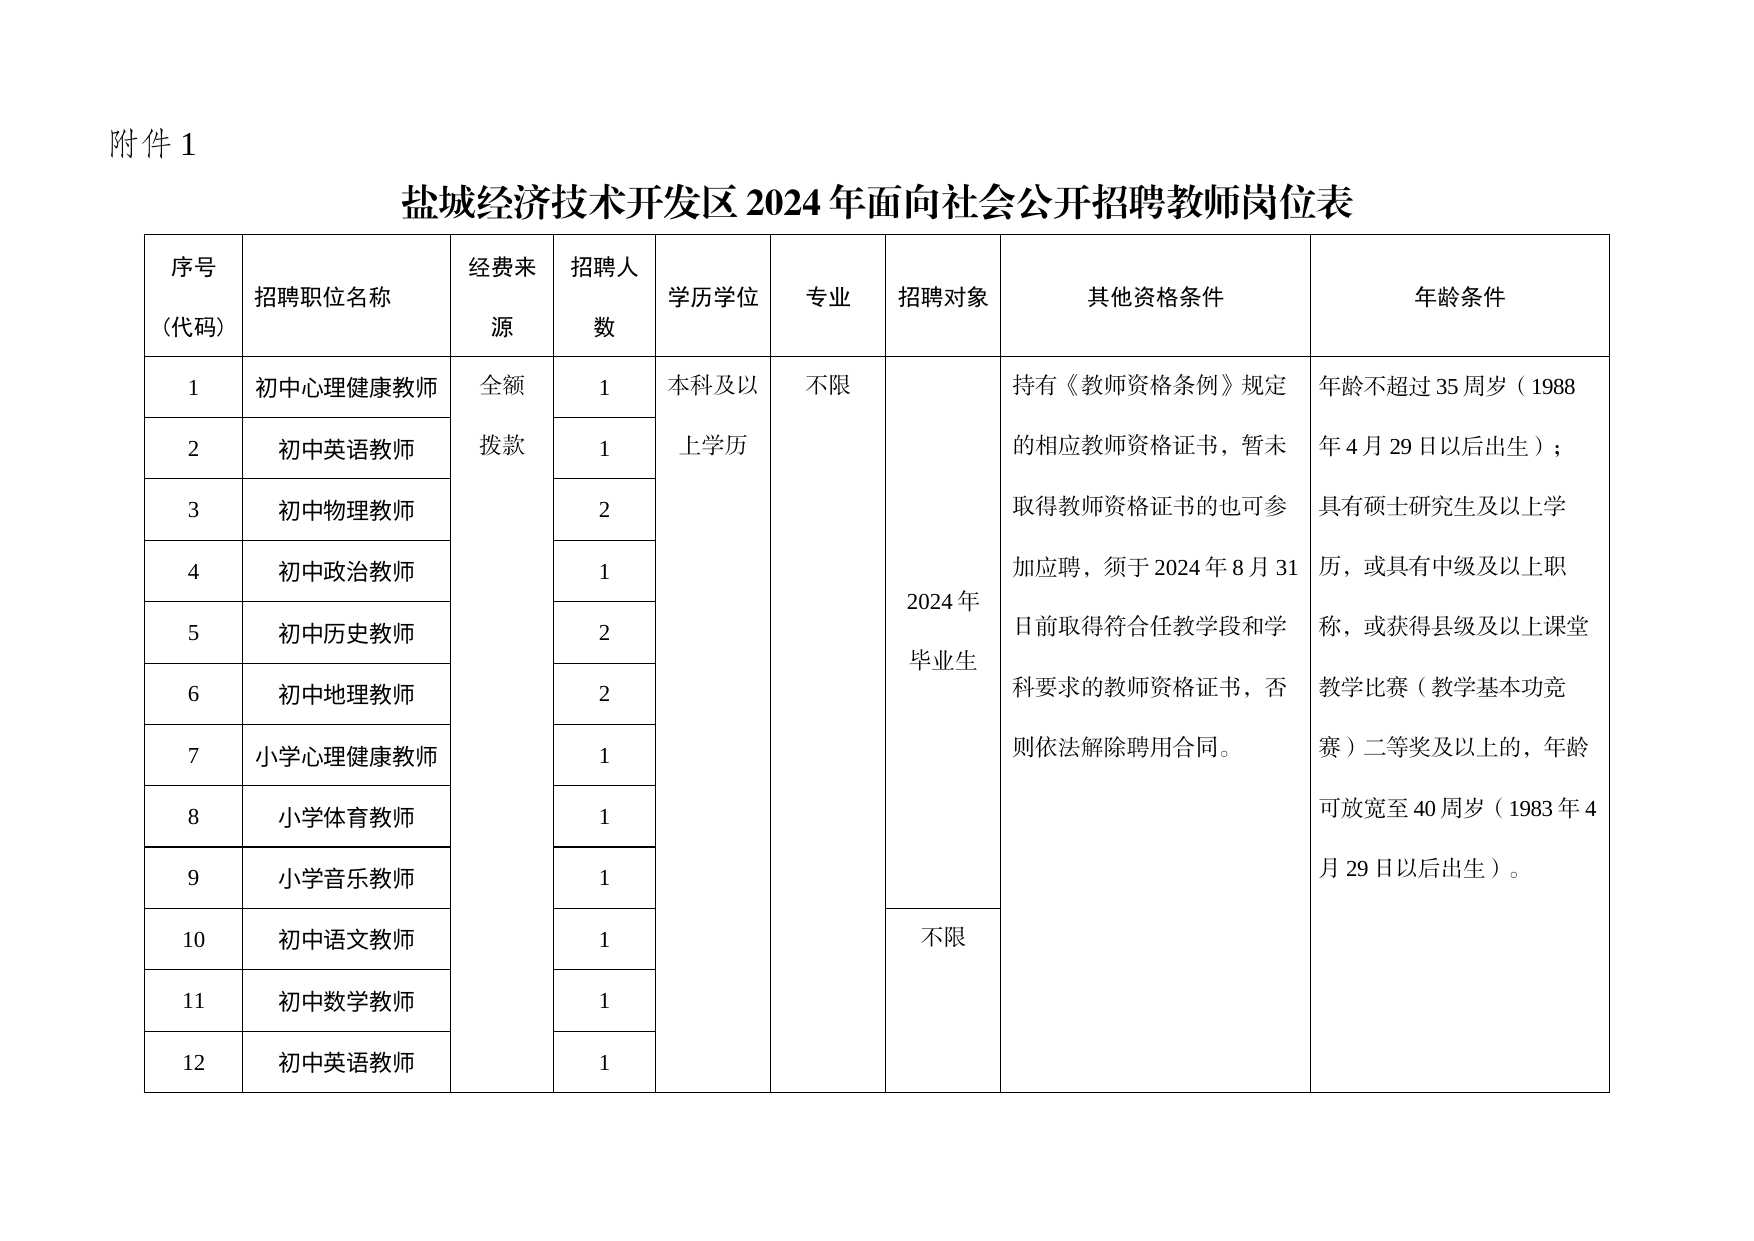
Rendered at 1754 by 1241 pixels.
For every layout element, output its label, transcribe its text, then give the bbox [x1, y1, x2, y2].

table_cell 2 [554, 602, 655, 662]
table_cell 初中地理教师 [243, 664, 450, 724]
table_cell 年龄不超过35周岁（1988年4月29日以后出生）； 具有硕士研究生及以上学历，或具有中级及以上职称，或获得县级及以上课堂教学比赛（教学基本功竞赛）二等奖及以上的，年龄可放宽至40周岁（1983年4月29日以后出生）。 [1311, 357, 1609, 1092]
table_cell 2 [554, 479, 655, 540]
table_cell 初中英语教师 [243, 1032, 450, 1092]
table_cell 不限 [771, 357, 885, 1092]
table_header 其他资格条件 [1001, 235, 1310, 356]
text 盐城经济技术开发区2024年面向社会公开招聘教师岗位表 [106, 174, 1648, 234]
table_cell 12 [145, 1032, 242, 1092]
table_cell 本科及以上学历 [656, 357, 770, 1092]
table_cell 5 [145, 602, 242, 662]
table_cell 1 [554, 1032, 655, 1092]
table_cell 1 [554, 541, 655, 601]
table_cell 小学体育教师 [243, 786, 450, 846]
table_cell 1 [554, 909, 655, 969]
table_cell 8 [145, 786, 242, 846]
table_header 经费来源 [451, 235, 553, 356]
table_header 年龄条件 [1311, 235, 1609, 356]
table_header 学历学位 [656, 235, 770, 356]
table_cell 3 [145, 479, 242, 540]
table_cell 小学音乐教师 [243, 848, 450, 908]
table_cell 9 [145, 848, 242, 908]
table_cell 10 [145, 909, 242, 969]
table_cell 7 [145, 725, 242, 785]
table_cell 1 [554, 848, 655, 908]
table_cell 2 [554, 664, 655, 724]
text 附件1 [106, 113, 1648, 174]
table_cell 6 [145, 664, 242, 724]
table_cell 2024年毕业生 [886, 357, 1000, 908]
table_cell 1 [554, 418, 655, 478]
table_cell 4 [145, 541, 242, 601]
table_cell 全额 拨款 [451, 357, 553, 1092]
table_cell 初中英语教师 [243, 418, 450, 478]
table_cell 不限 [886, 909, 1000, 1092]
table_header 序号 (代码) [145, 235, 242, 356]
table_cell 11 [145, 970, 242, 1031]
table_header 招聘职位名称 [243, 235, 450, 356]
table_cell 初中历史教师 [243, 602, 450, 662]
table_cell 初中心理健康教师 [243, 357, 450, 417]
table_header 招聘人数 [554, 235, 655, 356]
table_cell 初中物理教师 [243, 479, 450, 540]
table_cell 2 [145, 418, 242, 478]
table_header 招聘对象 [886, 235, 1000, 356]
table_cell 1 [554, 786, 655, 846]
table_cell 1 [554, 725, 655, 785]
table_cell 初中数学教师 [243, 970, 450, 1031]
table_cell 1 [145, 357, 242, 417]
table_header 专业 [771, 235, 885, 356]
table_cell 小学心理健康教师 [243, 725, 450, 785]
table_cell 持有《教师资格条例》规定的相应教师资格证书，暂未取得教师资格证书的也可参加应聘，须于2024年8月31日前取得符合任教学段和学科要求的教师资格证书，否则依法解除聘用合同。 [1001, 357, 1310, 1092]
table_cell 1 [554, 357, 655, 417]
table_cell 初中语文教师 [243, 909, 450, 969]
table_cell 初中政治教师 [243, 541, 450, 601]
table_cell 1 [554, 970, 655, 1031]
